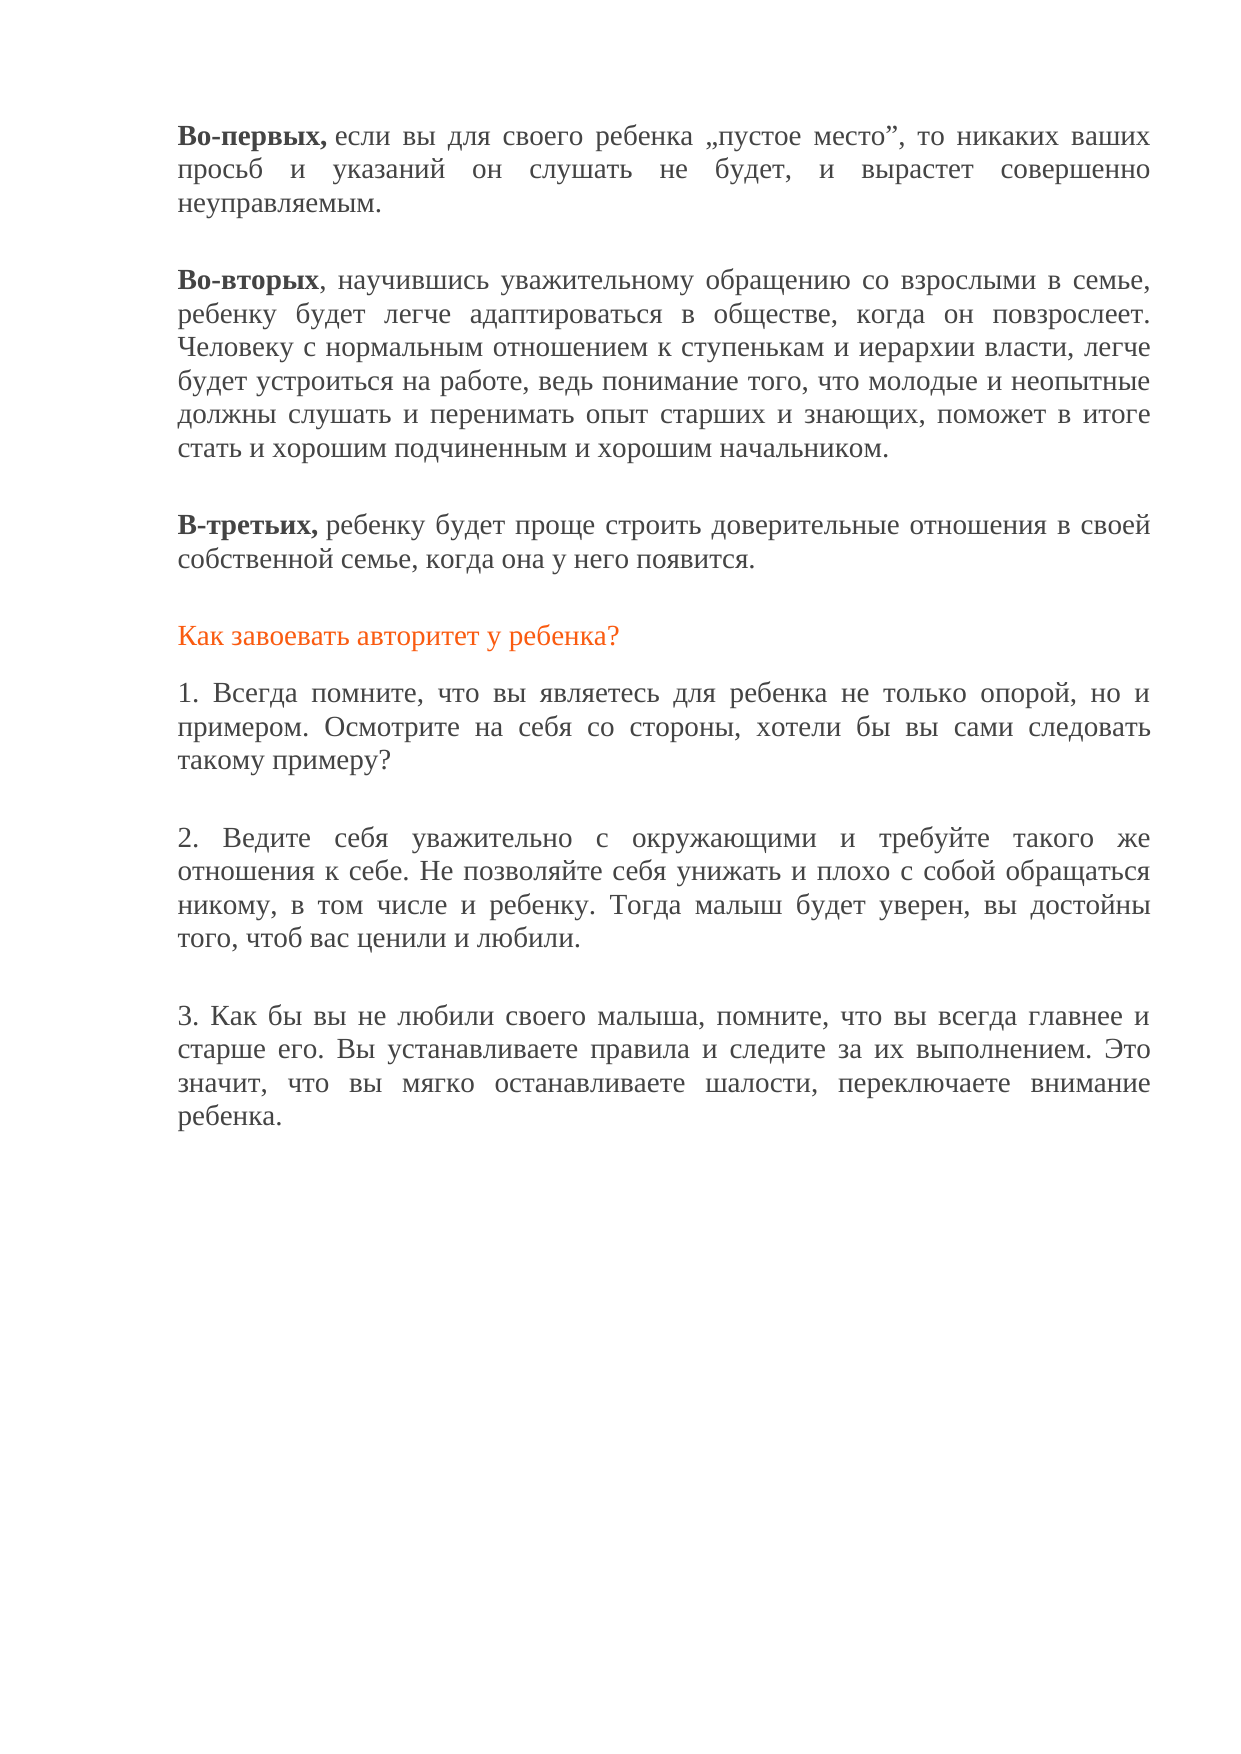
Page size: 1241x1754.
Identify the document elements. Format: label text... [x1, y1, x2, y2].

text 3. Как бы вы не любили своего малыша, помните, что вы всегда главнее и старше его. Вы устанавливаете правила и следите за их выполнением. Это значит, что вы мягко останавливаете шалости, переключаете внимание ребенка. [177, 998, 1152, 1132]
text В-третьих, ребенку будет проще строить доверительные отношения в своей собственной семье, когда она у него появится. [177, 507, 1152, 574]
text 1. Всегда помните, что вы являетесь для ребенка не только опорой, но и примером. Осмотрите на себя со стороны, хотели бы вы сами следовать такому примеру? [177, 675, 1152, 776]
text 2. Ведите себя уважительно с окружающими и требуйте такого же отношения к себе. Не позволяйте себя унижать и плохо с собой обращаться никому, в том числе и ребенку. Тогда малыш будет уверен, вы достойны того, чтоб вас ценили и любили. [177, 820, 1152, 954]
text Во-первых, если вы для своего ребенка „пустое место”, то никаких ваших просьб и указаний он слушать не будет, и вырастет совершенно неуправляемым. [177, 118, 1152, 219]
text Как завоевать авторитет у ребенка? [177, 618, 1152, 652]
text Во-вторых, научившись уважительному обращению со взрослыми в семье, ребенку будет легче адаптироваться в обществе, когда он повзрослеет. Человеку с нормальным отношением к ступенькам и иерархии власти, легче будет устроиться на работе, ведь понимание того, что молодые и неопытные должны слушать и перенимать опыт старших и знающих, поможет в итоге стать и хорошим подчиненным и хорошим начальником. [177, 262, 1152, 464]
